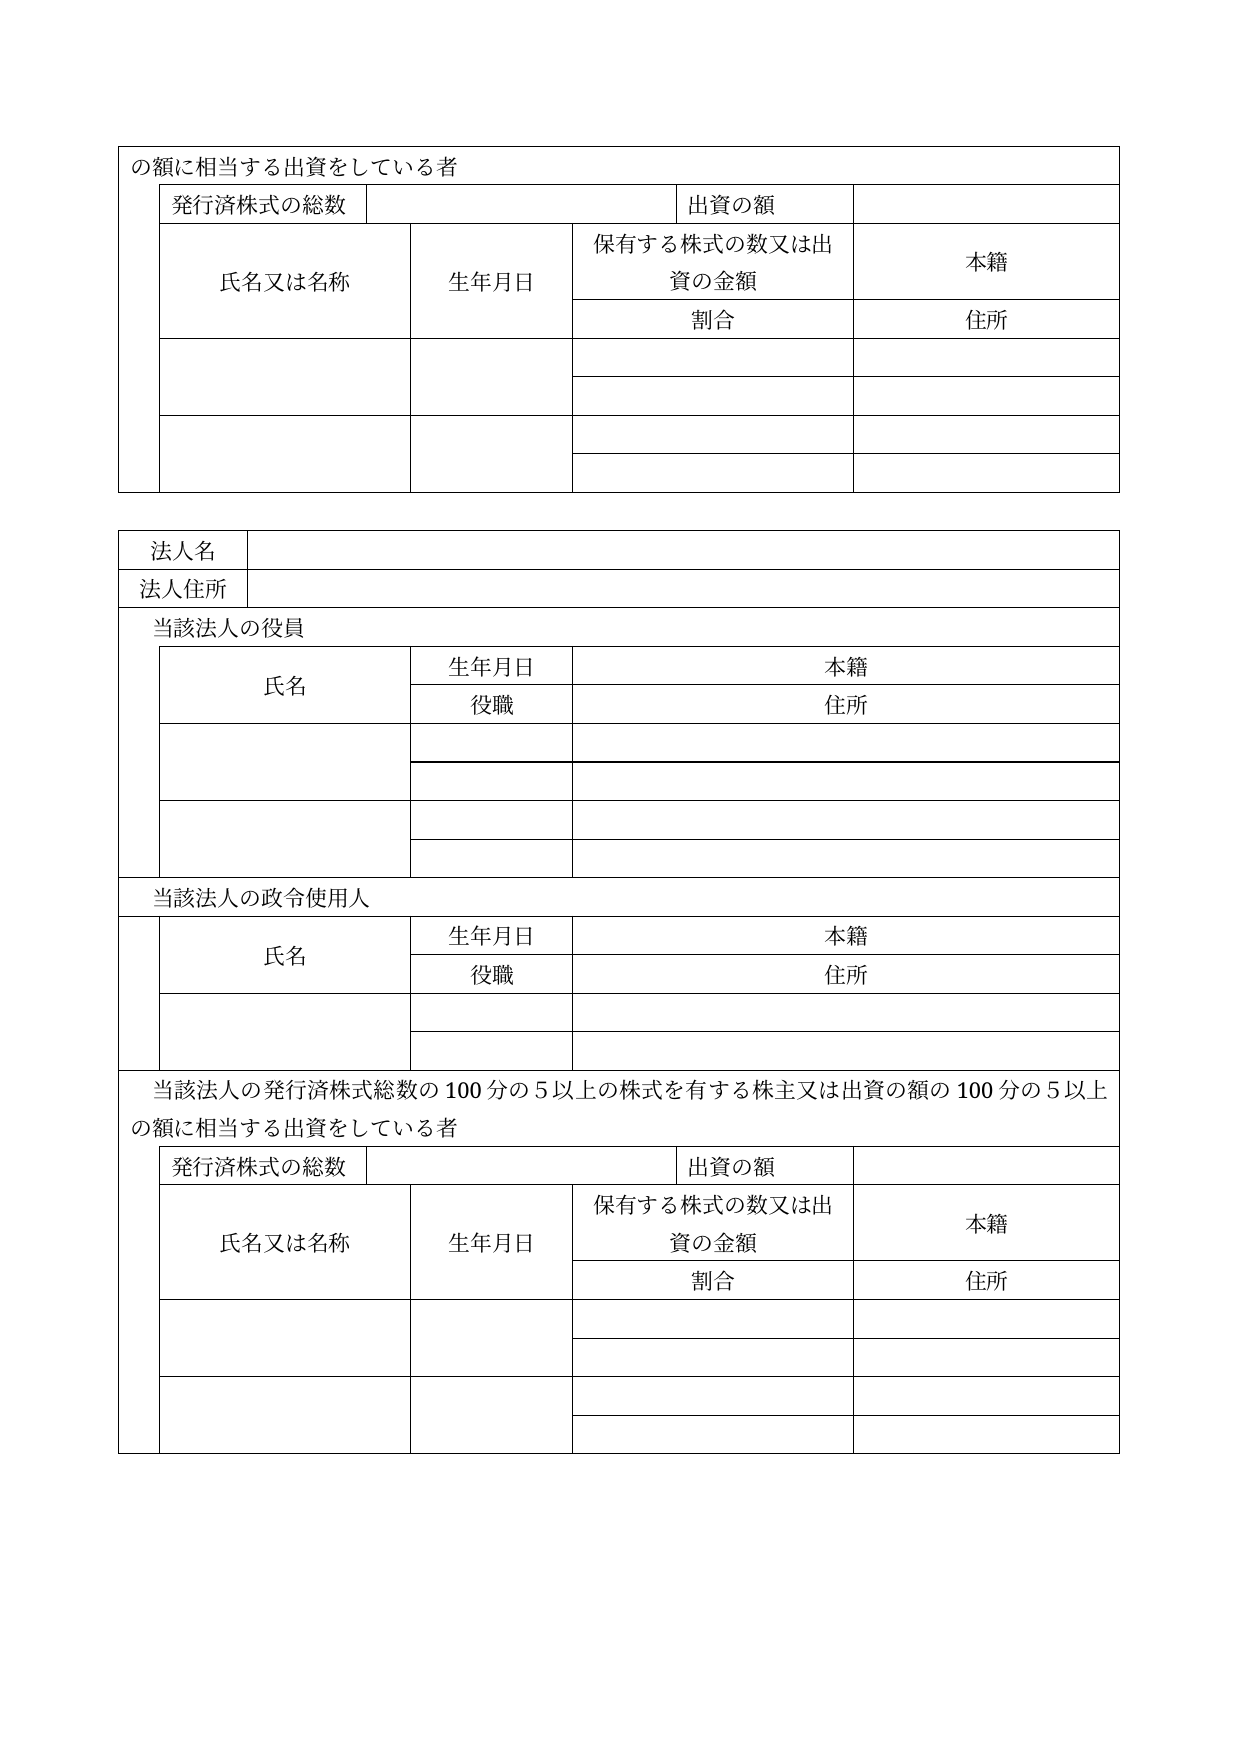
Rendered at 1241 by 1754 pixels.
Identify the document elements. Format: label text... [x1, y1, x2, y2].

table_cell 役職 [411, 685, 572, 723]
table_cell [854, 454, 1119, 492]
table_cell 発行済株式の総数 [160, 185, 366, 223]
table_cell 生年月日 [411, 917, 572, 954]
table_cell [854, 1300, 1119, 1337]
table_cell 役職 [411, 955, 572, 993]
table_cell [573, 416, 853, 453]
table_header [248, 531, 1119, 569]
table_cell [573, 1339, 853, 1376]
table_cell 割合 [573, 300, 853, 337]
table_cell 住所 [573, 955, 1119, 993]
table_cell 生年月日 [411, 224, 572, 337]
table_cell [119, 646, 159, 877]
table_cell 当該法人の政令使用人 [119, 878, 1119, 916]
table_cell [854, 185, 1119, 223]
table_cell [160, 994, 410, 1070]
table_cell 本籍 [573, 647, 1119, 684]
table_cell 生年月日 [411, 1185, 572, 1299]
table_cell [411, 840, 572, 877]
table_cell [854, 1377, 1119, 1414]
table_cell [160, 1300, 410, 1376]
table_cell [573, 724, 1119, 761]
table_cell [854, 1339, 1119, 1376]
table_cell [573, 377, 853, 414]
table_cell 住所 [854, 300, 1119, 337]
table_cell [160, 339, 410, 414]
table_cell [573, 1416, 853, 1453]
table_cell [411, 724, 572, 761]
table_cell 当該法人の役員 [119, 608, 1119, 646]
table_cell [411, 1300, 572, 1376]
table_cell [411, 416, 572, 492]
table_cell [367, 185, 676, 223]
table_cell [411, 1032, 572, 1070]
table_cell 保有する株式の数又は出資の金額 [573, 1185, 853, 1260]
table_cell [411, 339, 572, 414]
table_cell 住所 [854, 1261, 1119, 1299]
table_cell [248, 570, 1119, 607]
table_cell 氏名又は名称 [160, 224, 410, 337]
table_cell [573, 763, 1119, 800]
table_cell [573, 1032, 1119, 1070]
table_cell 氏名 [160, 917, 410, 993]
table_cell [573, 339, 853, 376]
table_cell 生年月日 [411, 647, 572, 684]
table_cell 本籍 [573, 917, 1119, 954]
table_cell [160, 724, 410, 800]
table_cell [854, 1147, 1119, 1184]
table_cell 本籍 [854, 1185, 1119, 1260]
table_cell [160, 416, 410, 492]
table_cell 本籍 [854, 224, 1119, 299]
table_cell 氏名 [160, 647, 410, 723]
table_cell 氏名又は名称 [160, 1185, 410, 1299]
table_cell 住所 [573, 685, 1119, 723]
table_cell [411, 763, 572, 800]
table_cell [854, 1416, 1119, 1453]
table_cell [573, 454, 853, 492]
table_cell [411, 801, 572, 838]
table_header 法人名 [119, 531, 247, 569]
table_cell 出資の額 [677, 1147, 853, 1184]
table_cell [119, 917, 159, 1070]
table_cell [854, 339, 1119, 376]
table_cell 保有する株式の数又は出資の金額 [573, 224, 853, 299]
table_cell 出資の額 [677, 185, 853, 223]
table_cell 当該法人の発行済株式総数の100分の５以上の株式を有する株主又は出資の額の100分の５以上の額に相当する出資をしている者 [119, 1071, 1119, 1146]
table_cell [119, 1146, 159, 1453]
table_cell [160, 1377, 410, 1453]
table_cell 法人住所 [119, 570, 247, 607]
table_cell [119, 147, 1119, 184]
table_cell [573, 1377, 853, 1414]
table_cell [573, 801, 1119, 838]
table_cell 割合 [573, 1261, 853, 1299]
table_cell [854, 377, 1119, 414]
table_cell [367, 1147, 676, 1184]
table_cell [854, 416, 1119, 453]
table_cell [411, 994, 572, 1031]
table_cell [160, 801, 410, 877]
table_cell 発行済株式の総数 [160, 1147, 366, 1184]
table_cell [411, 1377, 572, 1453]
table_cell [119, 184, 159, 492]
table_cell [573, 994, 1119, 1031]
table_cell [573, 840, 1119, 877]
table_cell [573, 1300, 853, 1337]
